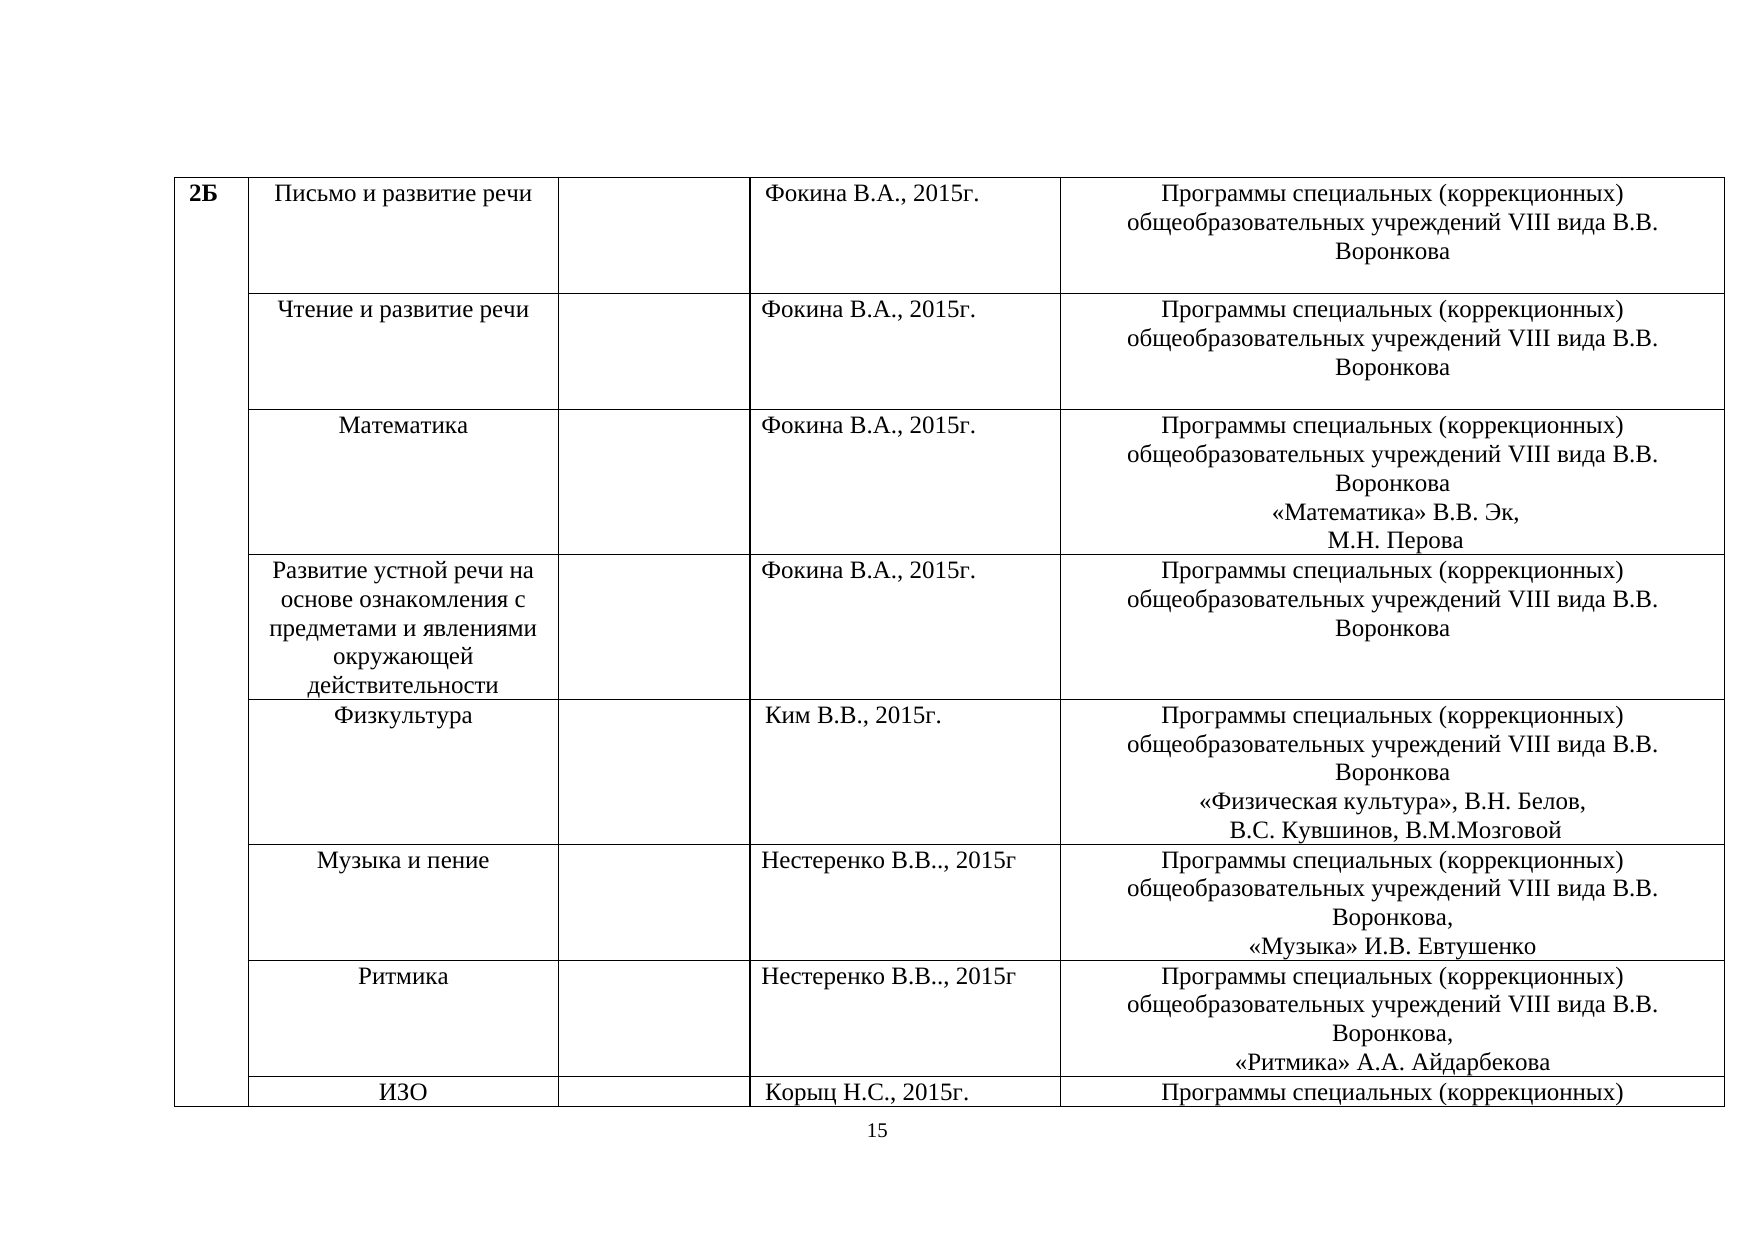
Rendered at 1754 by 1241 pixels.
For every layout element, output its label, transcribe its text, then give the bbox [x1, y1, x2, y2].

table_cell Программы специальных (коррекционных) общеобразовательных учреждений VIII вида В.В. Воронкова «Физическая культура», В.Н. Белов, В.С. Кувшинов, В.М.Мозговой [1061, 700, 1724, 844]
table_cell [559, 410, 749, 554]
table_cell [559, 961, 749, 1076]
table_cell Музыка и пение [249, 845, 558, 960]
table_cell Фокина В.А., 2015г. [751, 178, 1060, 293]
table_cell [1061, 1077, 1724, 1106]
table_cell Программы специальных (коррекционных) общеобразовательных учреждений VIII вида В.В. Воронкова [1061, 178, 1724, 293]
table_cell Ким В.В., 2015г. [751, 700, 1060, 844]
table_cell [559, 178, 749, 293]
table_cell Развитие устной речи на основе ознакомления с предметами и явлениями окружающей действительности [249, 555, 558, 699]
table_cell ИЗО [249, 1077, 558, 1106]
table_cell 2Б [175, 178, 248, 1106]
table_cell Математика [249, 410, 558, 554]
table_cell Фокина В.А., 2015г. [751, 555, 1060, 699]
table_cell Нестеренко В.В.., 2015г [751, 961, 1060, 1076]
table_cell Чтение и развитие речи [249, 294, 558, 409]
table_cell Фокина В.А., 2015г. [751, 294, 1060, 409]
table_cell [559, 700, 749, 844]
table_cell Ритмика [249, 961, 558, 1076]
table_cell [559, 555, 749, 699]
table_cell [559, 1077, 749, 1106]
table_cell Программы специальных (коррекционных) общеобразовательных учреждений VIII вида В.В. Воронкова, «Ритмика» А.А. Айдарбекова [1061, 961, 1724, 1076]
table_cell [559, 294, 749, 409]
table_cell Нестеренко В.В.., 2015г [751, 845, 1060, 960]
table_cell Программы специальных (коррекционных) общеобразовательных учреждений VIII вида В.В. Воронкова [1061, 555, 1724, 699]
table_cell [559, 845, 749, 960]
table_cell Фокина В.А., 2015г. [751, 410, 1060, 554]
table_cell Программы специальных (коррекционных) общеобразовательных учреждений VIII вида В.В. Воронкова, «Музыка» И.В. Евтушенко [1061, 845, 1724, 960]
table_cell Письмо и развитие речи [249, 178, 558, 293]
table_cell Программы специальных (коррекционных) общеобразовательных учреждений VIII вида В.В. Воронкова [1061, 294, 1724, 409]
table_cell Корыц Н.С., 2015г. [751, 1077, 1060, 1106]
table_cell Физкультура [249, 700, 558, 844]
table_cell Программы специальных (коррекционных) общеобразовательных учреждений VIII вида В.В. Воронкова «Математика» В.В. Эк, М.Н. Перова [1061, 410, 1724, 554]
